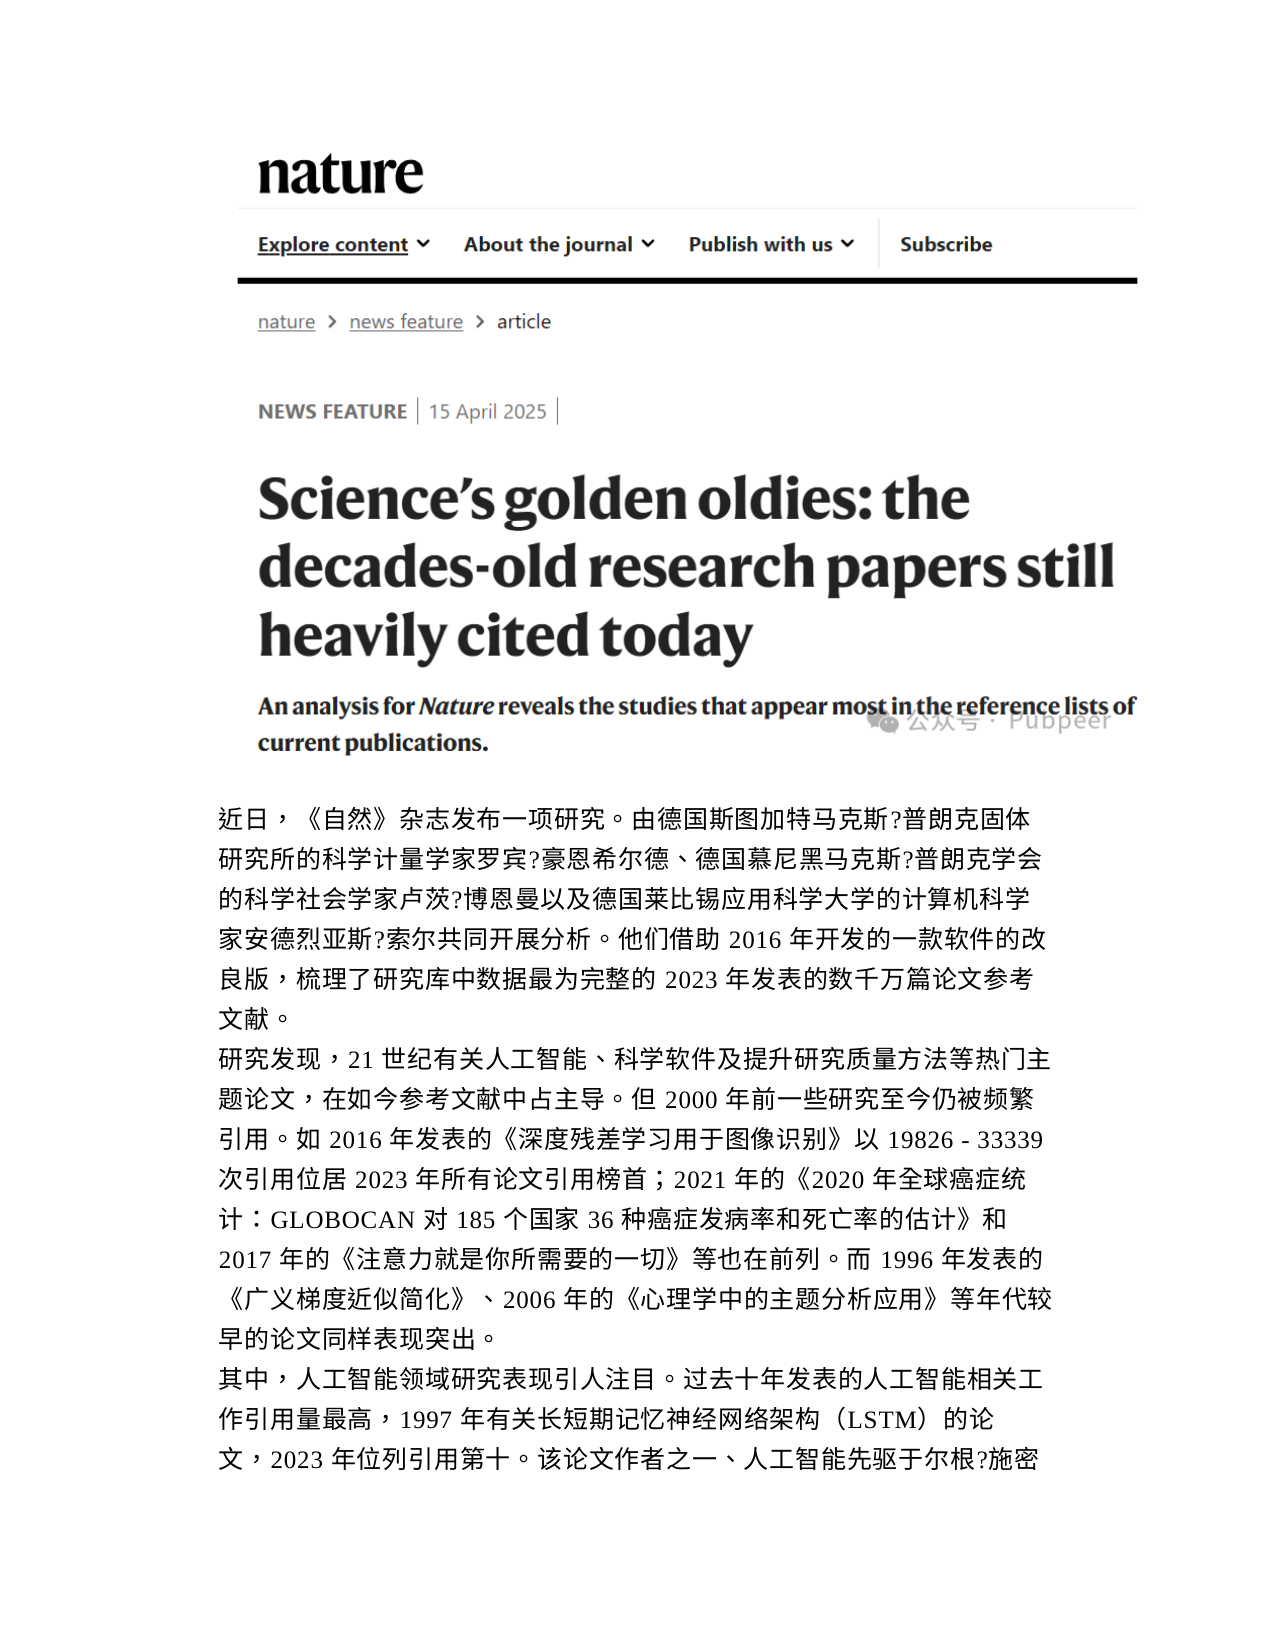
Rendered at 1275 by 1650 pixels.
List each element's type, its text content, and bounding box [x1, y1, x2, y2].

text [219, 1356, 1056, 1476]
text 近日，《自然》杂志发布一项研究。由德国斯图加特马克斯?普朗克固体研究所的科学计量学家罗宾?豪恩希尔德、德国慕尼黑马克斯?普朗克学会的科学社会学家卢茨?博恩曼以及德国莱比锡应用科学大学的计算机科学家安德烈亚斯?索尔共同开展分析。他们借助 2016 年开发的一款软件的改良版，梳理了研究库中数据最为完整的 2023 年发表的数千万篇论文参考文献。 [219, 796, 1056, 1036]
picture [237, 150, 1138, 756]
text 研究发现，21 世纪有关人工智能、科学软件及提升研究质量方法等热门主题论文，在如今参考文献中占主导。但 2000 年前一些研究至今仍被频繁引用。如 2016 年发表的《深度残差学习用于图像识别》以 19826 - 33339 次引用位居 2023 年所有论文引用榜首；2021 年的《2020 年全球癌症统计：GLOBOCAN 对 185 个国家 36 种癌症发病率和死亡率的估计》和 2017 年的《注意力就是你所需要的一切》等也在前列。而 1996 年发表的《广义梯度近似简化》、2006 年的《心理学中的主题分析应用》等年代较早的论文同样表现突出。 [219, 1036, 1056, 1356]
